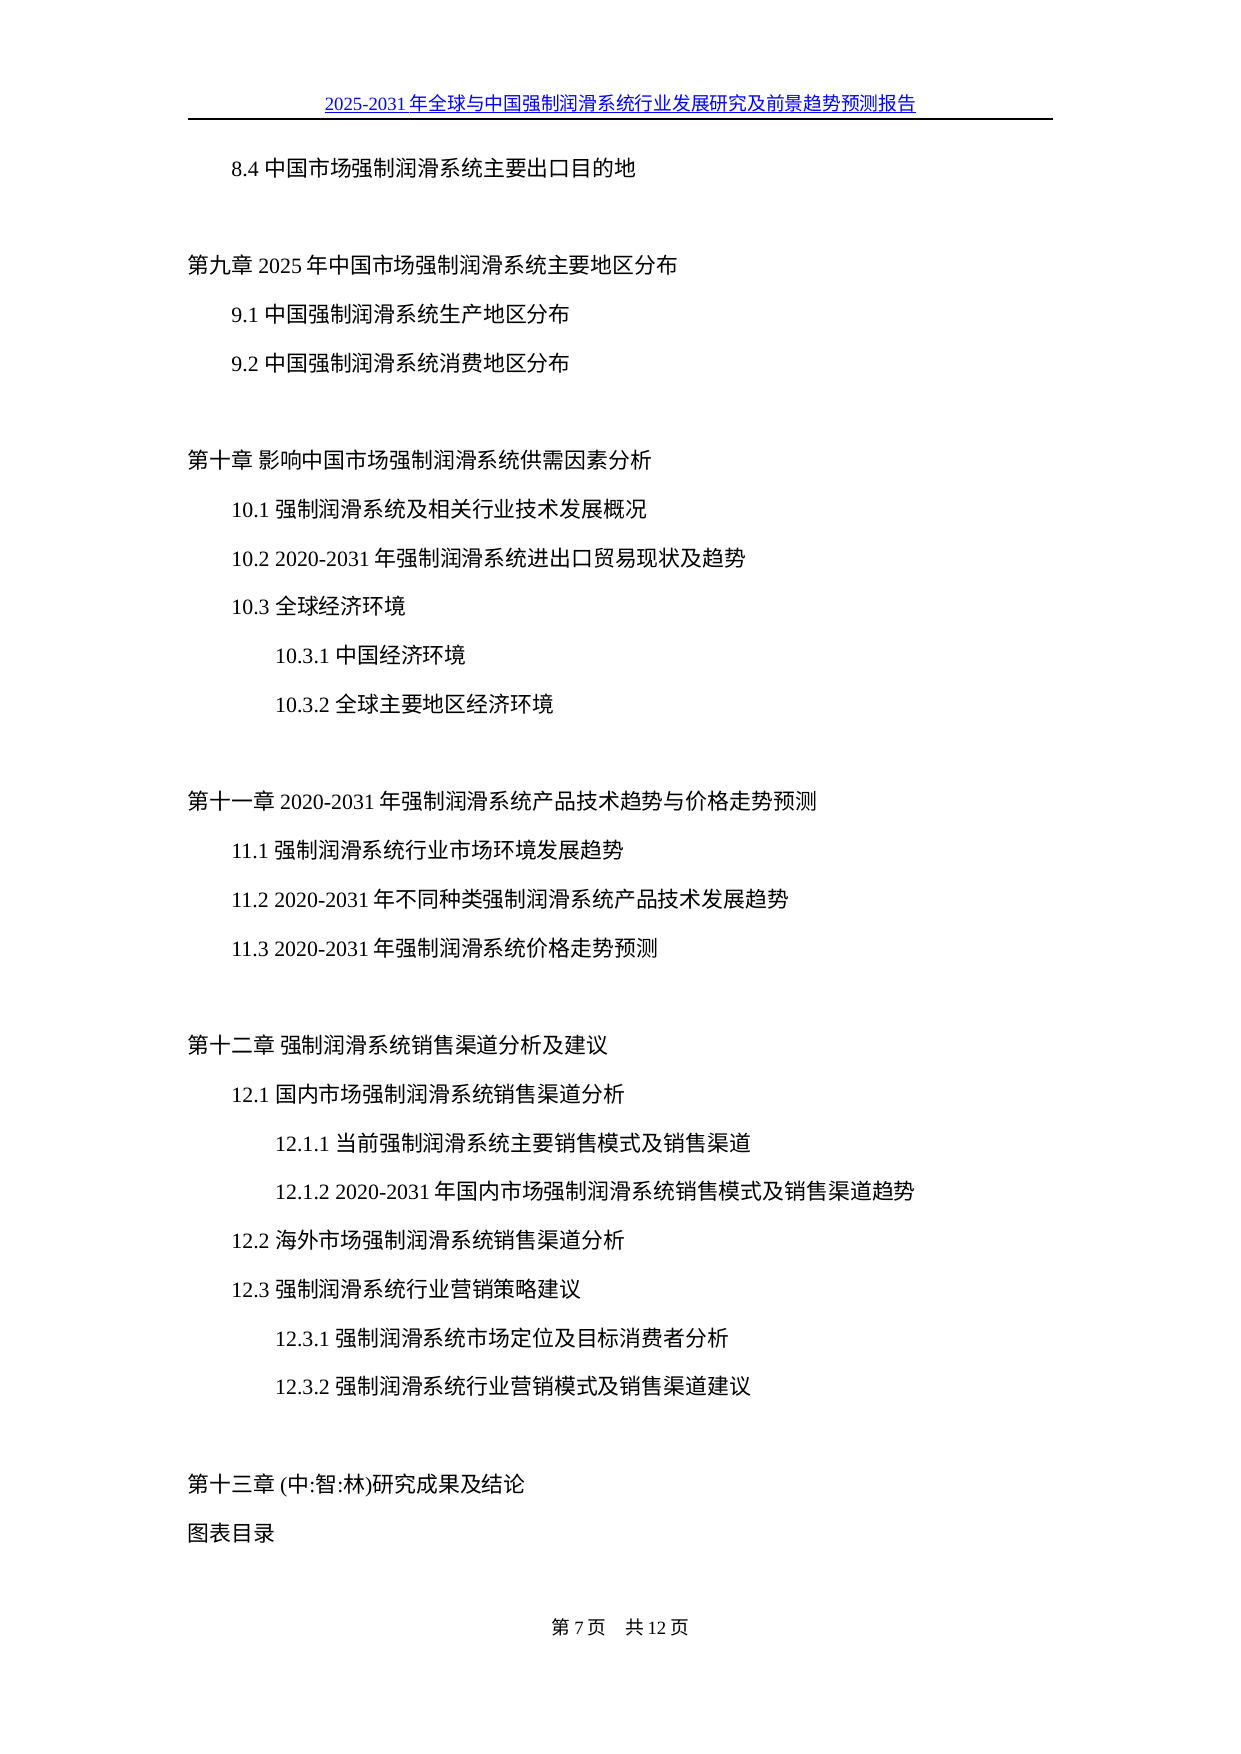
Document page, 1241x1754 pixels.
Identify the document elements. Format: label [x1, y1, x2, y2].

text [187, 150, 1053, 1548]
